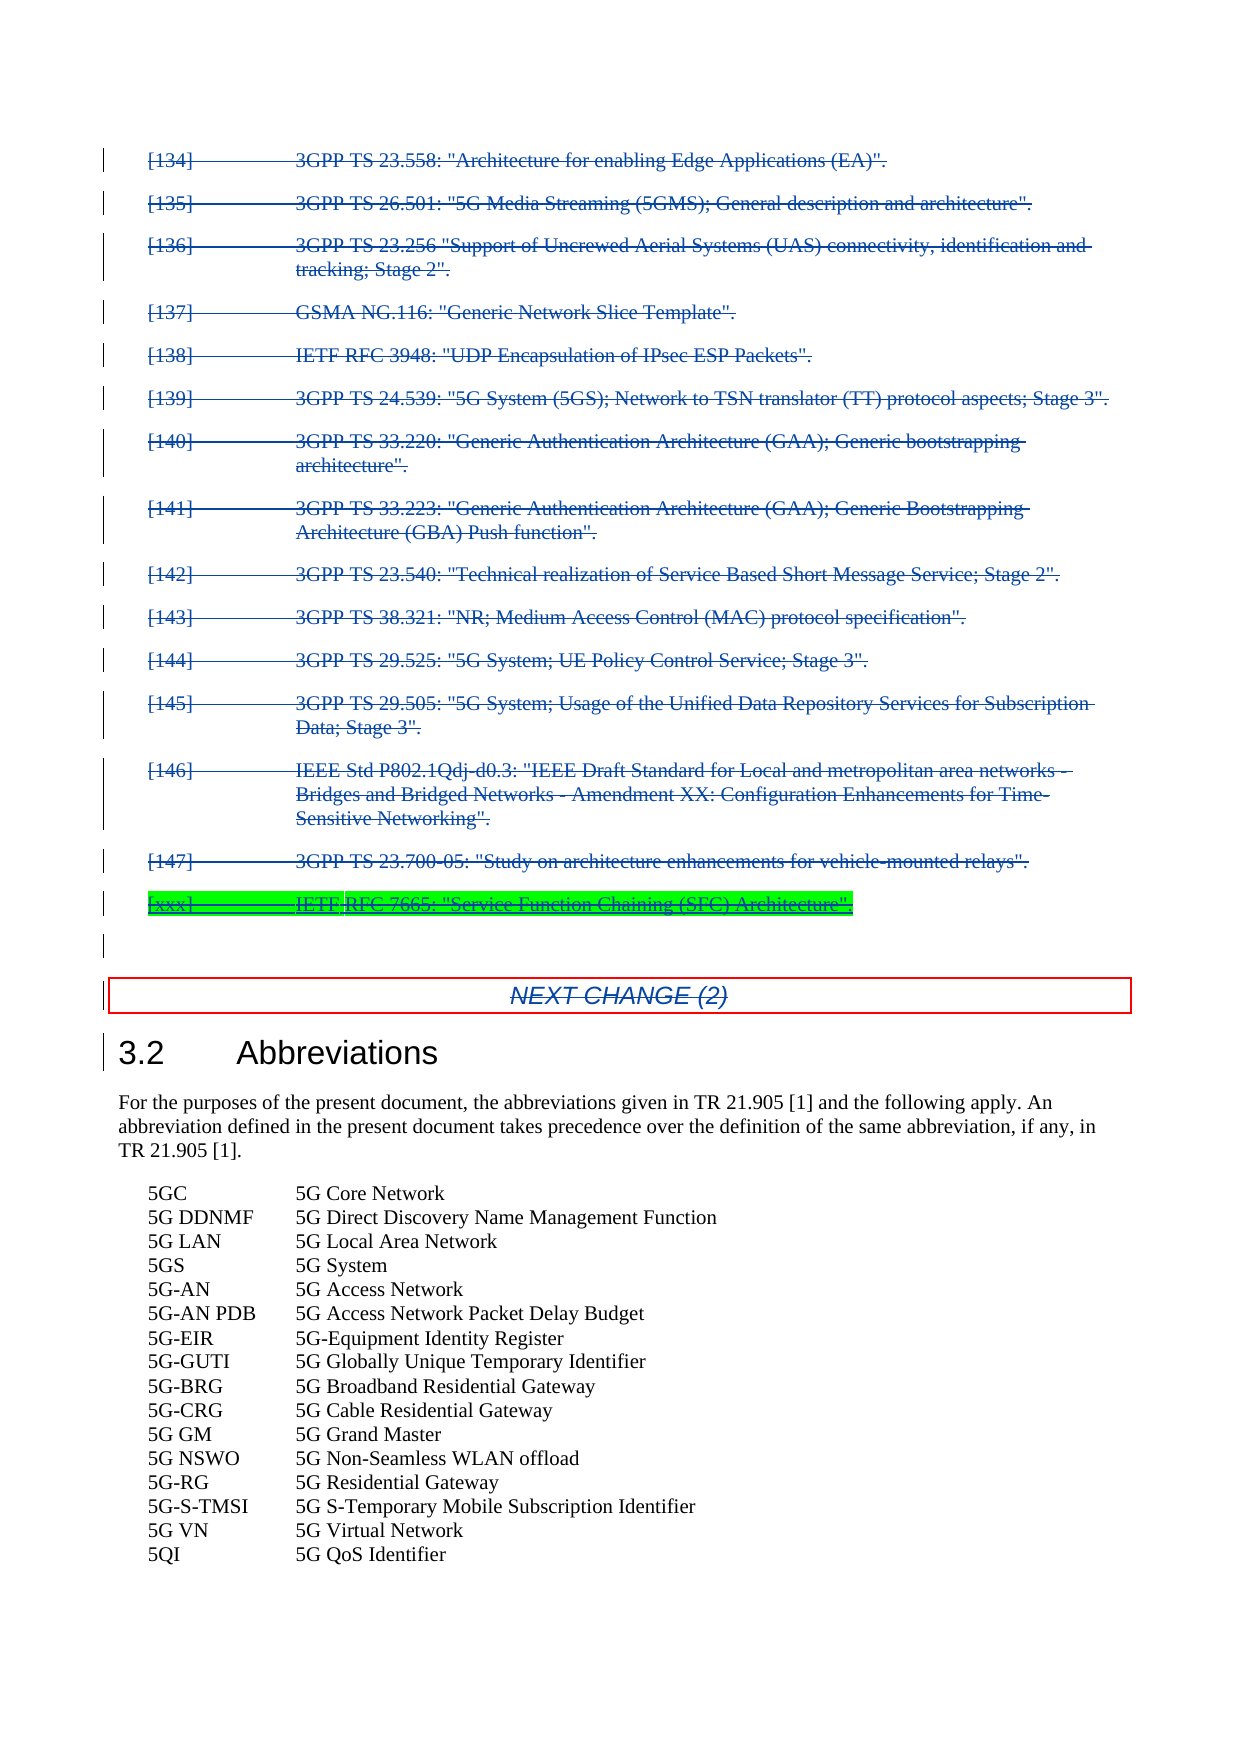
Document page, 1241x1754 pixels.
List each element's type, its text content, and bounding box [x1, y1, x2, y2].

text 5G-GUTI 5G Globally Unique Temporary Identifier [148, 1349, 1122, 1373]
text 5G-AN 5G Access Network [148, 1277, 1122, 1301]
text 5GS 5G System [148, 1253, 1122, 1277]
text 5G-CRG 5G Cable Residential Gateway [148, 1398, 1122, 1422]
text 5GC 5G Core Network [148, 1181, 1122, 1205]
text 5G-RG 5G Residential Gateway [148, 1470, 1122, 1494]
text 5G GM 5G Grand Master [148, 1422, 1122, 1446]
text 5G DDNMF 5G Direct Discovery Name Management Function [148, 1205, 1122, 1229]
text For the purposes of the present document, the abbreviations given in TR 21.905 [1] and the following apply. An abbreviation defined in the present document takes precedence over the definition of the same abbreviation, if any, in TR 21.905 [1]. [118, 1090, 1122, 1162]
text 5G-EIR 5G-Equipment Identity Register [148, 1325, 1122, 1349]
text 5G LAN 5G Local Area Network [148, 1229, 1122, 1253]
subtitle 3.2 Abbreviations [118, 1033, 1122, 1071]
text 5G-S-TMSI 5G S-Temporary Mobile Subscription Identifier [148, 1494, 1122, 1518]
text 5G-BRG 5G Broadband Residential Gateway [148, 1373, 1122, 1398]
text 5QI 5G QoS Identifier [148, 1542, 1122, 1566]
text 5G NSWO 5G Non-Seamless WLAN offload [148, 1446, 1122, 1470]
text 5G VN 5G Virtual Network [148, 1518, 1122, 1542]
text 5G-AN PDB 5G Access Network Packet Delay Budget [148, 1301, 1122, 1325]
